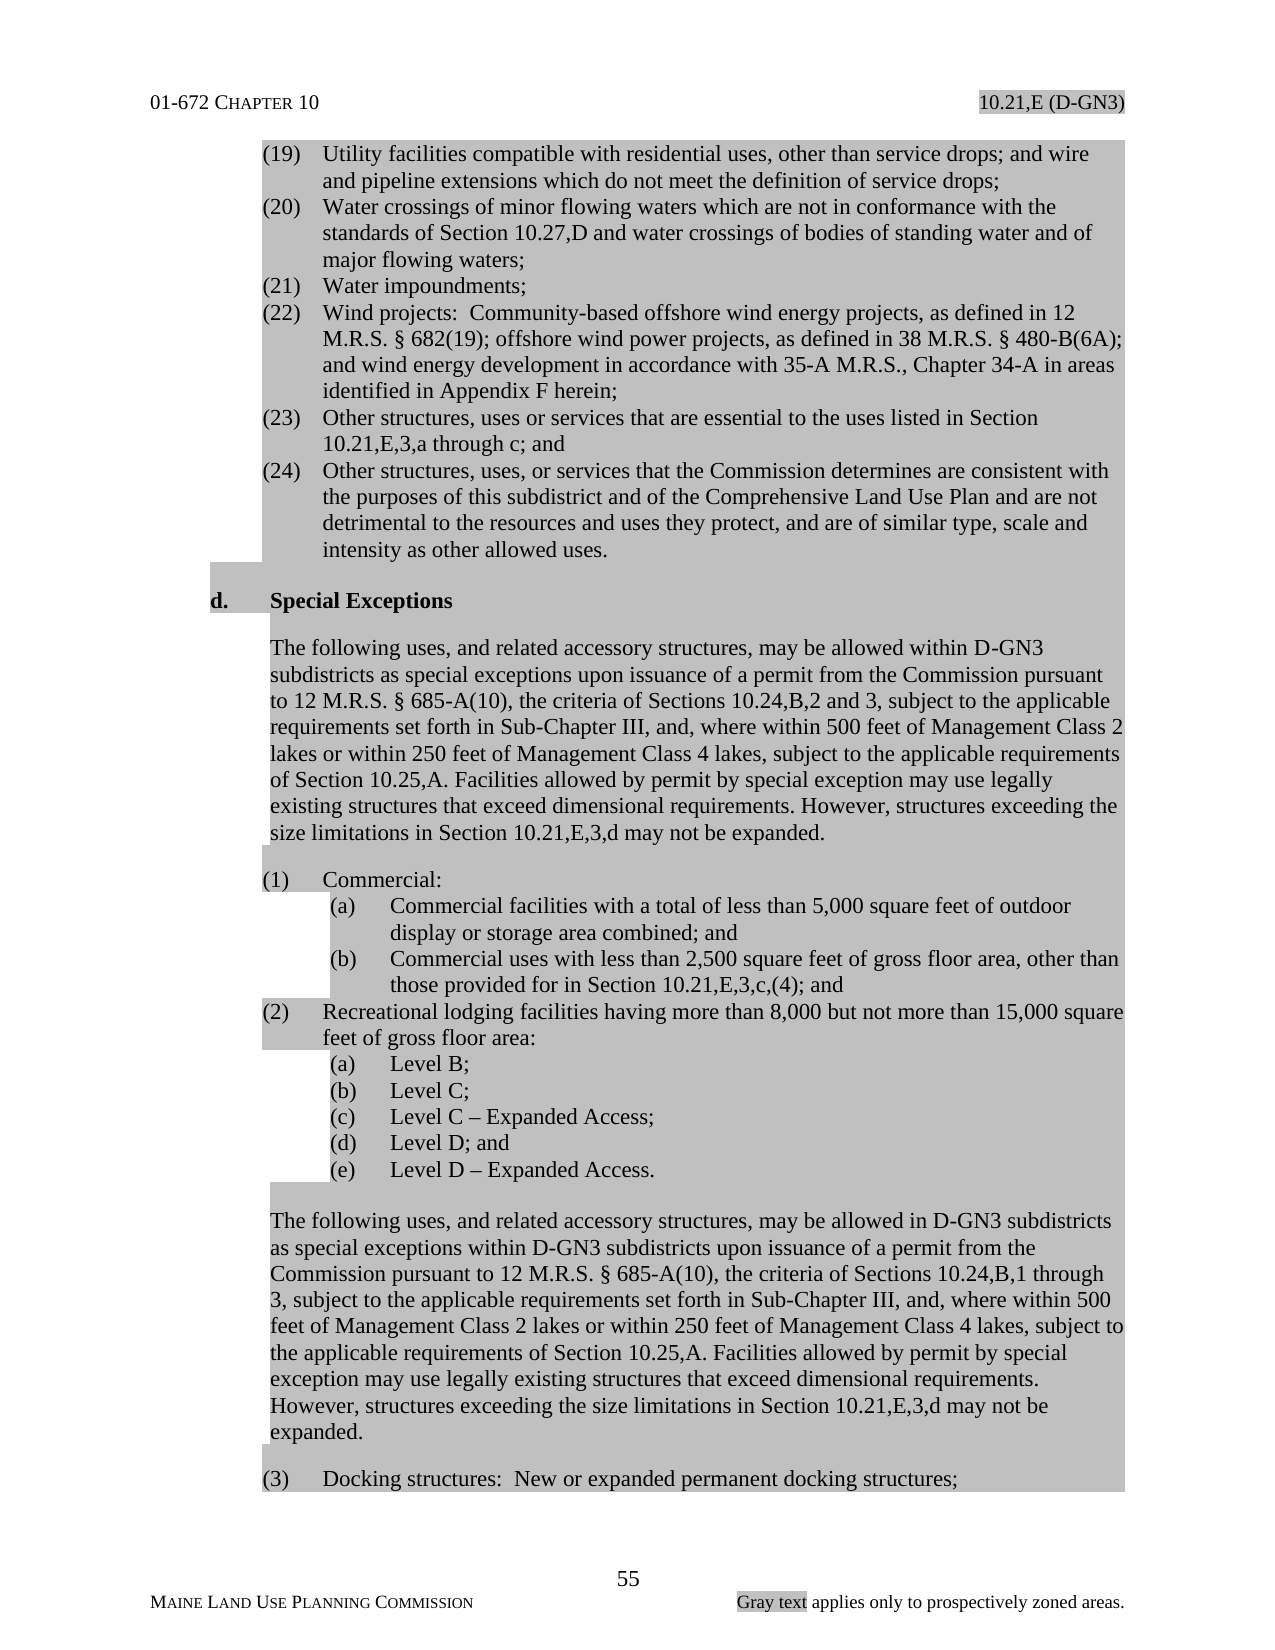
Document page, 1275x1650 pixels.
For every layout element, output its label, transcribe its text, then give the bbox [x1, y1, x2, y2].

subtitle Commercial: [262, 866, 1125, 892]
subtitle Recreational lodging facilities having more than 8,000 but not more than 15,000 square feet of gross floor area: [262, 998, 1125, 1050]
subtitle Level D; and [330, 1129, 1125, 1156]
subtitle Wind projects: Community-based offshore wind energy projects, as defined in 12 M.R.S. § 682(19); offshore wind power projects, as defined in 38 M.R.S. § 480-B(6A); and wind energy development in accordance with 35-A M.R.S., Chapter 34-A in areas identified in Appendix F herein; [262, 298, 1125, 404]
subtitle Water impoundments; [262, 272, 1125, 298]
subtitle Commercial uses with less than 2,500 square feet of gross floor area, other than those provided for in Section 10.21,E,3,c,(4); and [330, 945, 1125, 998]
subtitle Utility facilities compatible with residential uses, other than service drops; and wire and pipeline extensions which do not meet the definition of service drops; [262, 140, 1125, 193]
text The following uses, and related accessory structures, may be allowed in D-GN3 subdistricts as special exceptions within D-GN3 subdistricts upon issuance of a permit from the Commission pursuant to 12 M.R.S. § 685-A(10), the criteria of Sections 10.24,B,1 through 3, subject to the applicable requirements set forth in Sub-Chapter III, and, where within 500 feet of Management Class 2 lakes or within 250 feet of Management Class 4 lakes, subject to the applicable requirements of Section 10.25,A. Facilities allowed by permit by special exception may use legally existing structures that exceed dimensional requirements. However, structures exceeding the size limitations in Section 10.21,E,3,d may not be expanded. [270, 1207, 1125, 1444]
subtitle Level B; [330, 1050, 1125, 1077]
text The following uses, and related accessory structures, may be allowed within D-GN3 subdistricts as special exceptions upon issuance of a permit from the Commission pursuant to 12 M.R.S. § 685-A(10), the criteria of Sections 10.24,B,2 and 3, subject to the applicable requirements set forth in Sub-Chapter III, and, where within 500 feet of Management Class 2 lakes or within 250 feet of Management Class 4 lakes, subject to the applicable requirements of Section 10.25,A. Facilities allowed by permit by special exception may use legally existing structures that exceed dimensional requirements. However, structures exceeding the size limitations in Section 10.21,E,3,d may not be expanded. [270, 634, 1125, 845]
subtitle Level D – Expanded Access. [330, 1156, 1125, 1182]
subtitle Level C – Expanded Access; [330, 1103, 1125, 1129]
subtitle Special Exceptions [210, 587, 1125, 613]
subtitle Commercial facilities with a total of less than 5,000 square feet of outdoor display or storage area combined; and [330, 892, 1125, 945]
subtitle Water crossings of minor flowing waters which are not in conformance with the standards of Section 10.27,D and water crossings of bodies of standing water and of major flowing waters; [262, 193, 1125, 272]
subtitle Level C; [330, 1077, 1125, 1103]
subtitle Other structures, uses, or services that the Commission determines are consistent with the purposes of this subdistrict and of the Comprehensive Land Use Plan and are not detrimental to the resources and uses they protect, and are of similar type, scale and intensity as other allowed uses. [262, 457, 1125, 562]
subtitle Other structures, uses or services that are essential to the uses listed in Section 10.21,E,3,a through c; and [262, 404, 1125, 457]
subtitle Docking structures: New or expanded permanent docking structures; [262, 1465, 1125, 1492]
